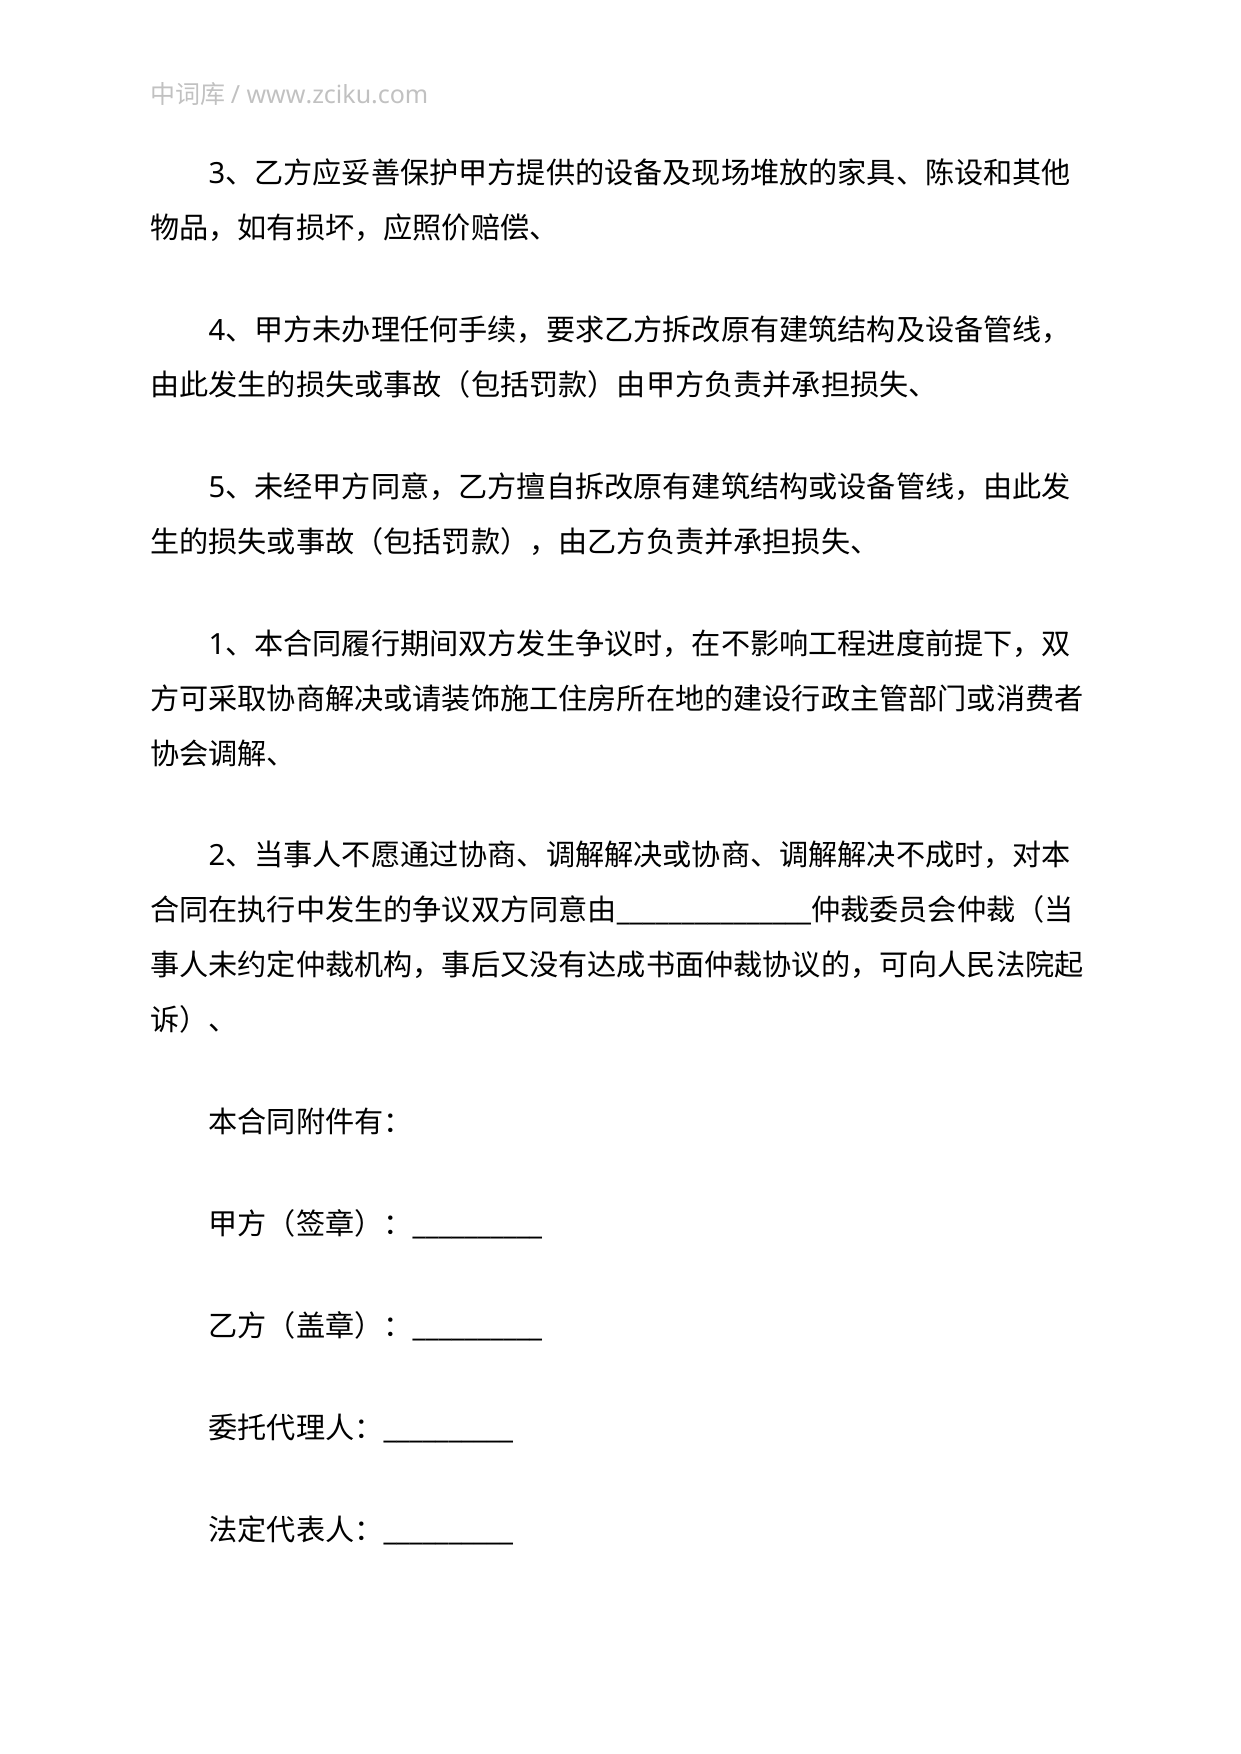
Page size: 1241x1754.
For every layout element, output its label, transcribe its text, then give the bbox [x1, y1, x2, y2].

text 5、未经甲方同意，乙方擅自拆改原有建筑结构或设备管线，由此发生的损失或事故（包括罚款），由乙方负责并承担损失、 [150, 463, 1090, 561]
text 法定代表人：__________ [150, 1506, 1090, 1549]
text 甲方（签章）：__________ [150, 1200, 1090, 1243]
text 3、乙方应妥善保护甲方提供的设备及现场堆放的家具、陈设和其他物品，如有损坏，应照价赔偿、 [150, 150, 1090, 247]
text 本合同附件有： [150, 1099, 1090, 1141]
text 乙方（盖章）：__________ [150, 1302, 1090, 1345]
text 2、当事人不愿通过协商、调解解决或协商、调解解决不成时，对本合同在执行中发生的争议双方同意由_______________仲裁委员会仲裁（当事人未约定仲裁机构，事后又没有达成书面仲裁协议的，可向人民法院起诉）、 [150, 832, 1090, 1039]
text 1、本合同履行期间双方发生争议时，在不影响工程进度前提下，双方可采取协商解决或请装饰施工住房所在地的建设行政主管部门或消费者协会调解、 [150, 620, 1090, 772]
text 委托代理人：__________ [150, 1404, 1090, 1447]
text 4、甲方未办理任何手续，要求乙方拆改原有建筑结构及设备管线，由此发生的损失或事故（包括罚款）由甲方负责并承担损失、 [150, 307, 1090, 404]
